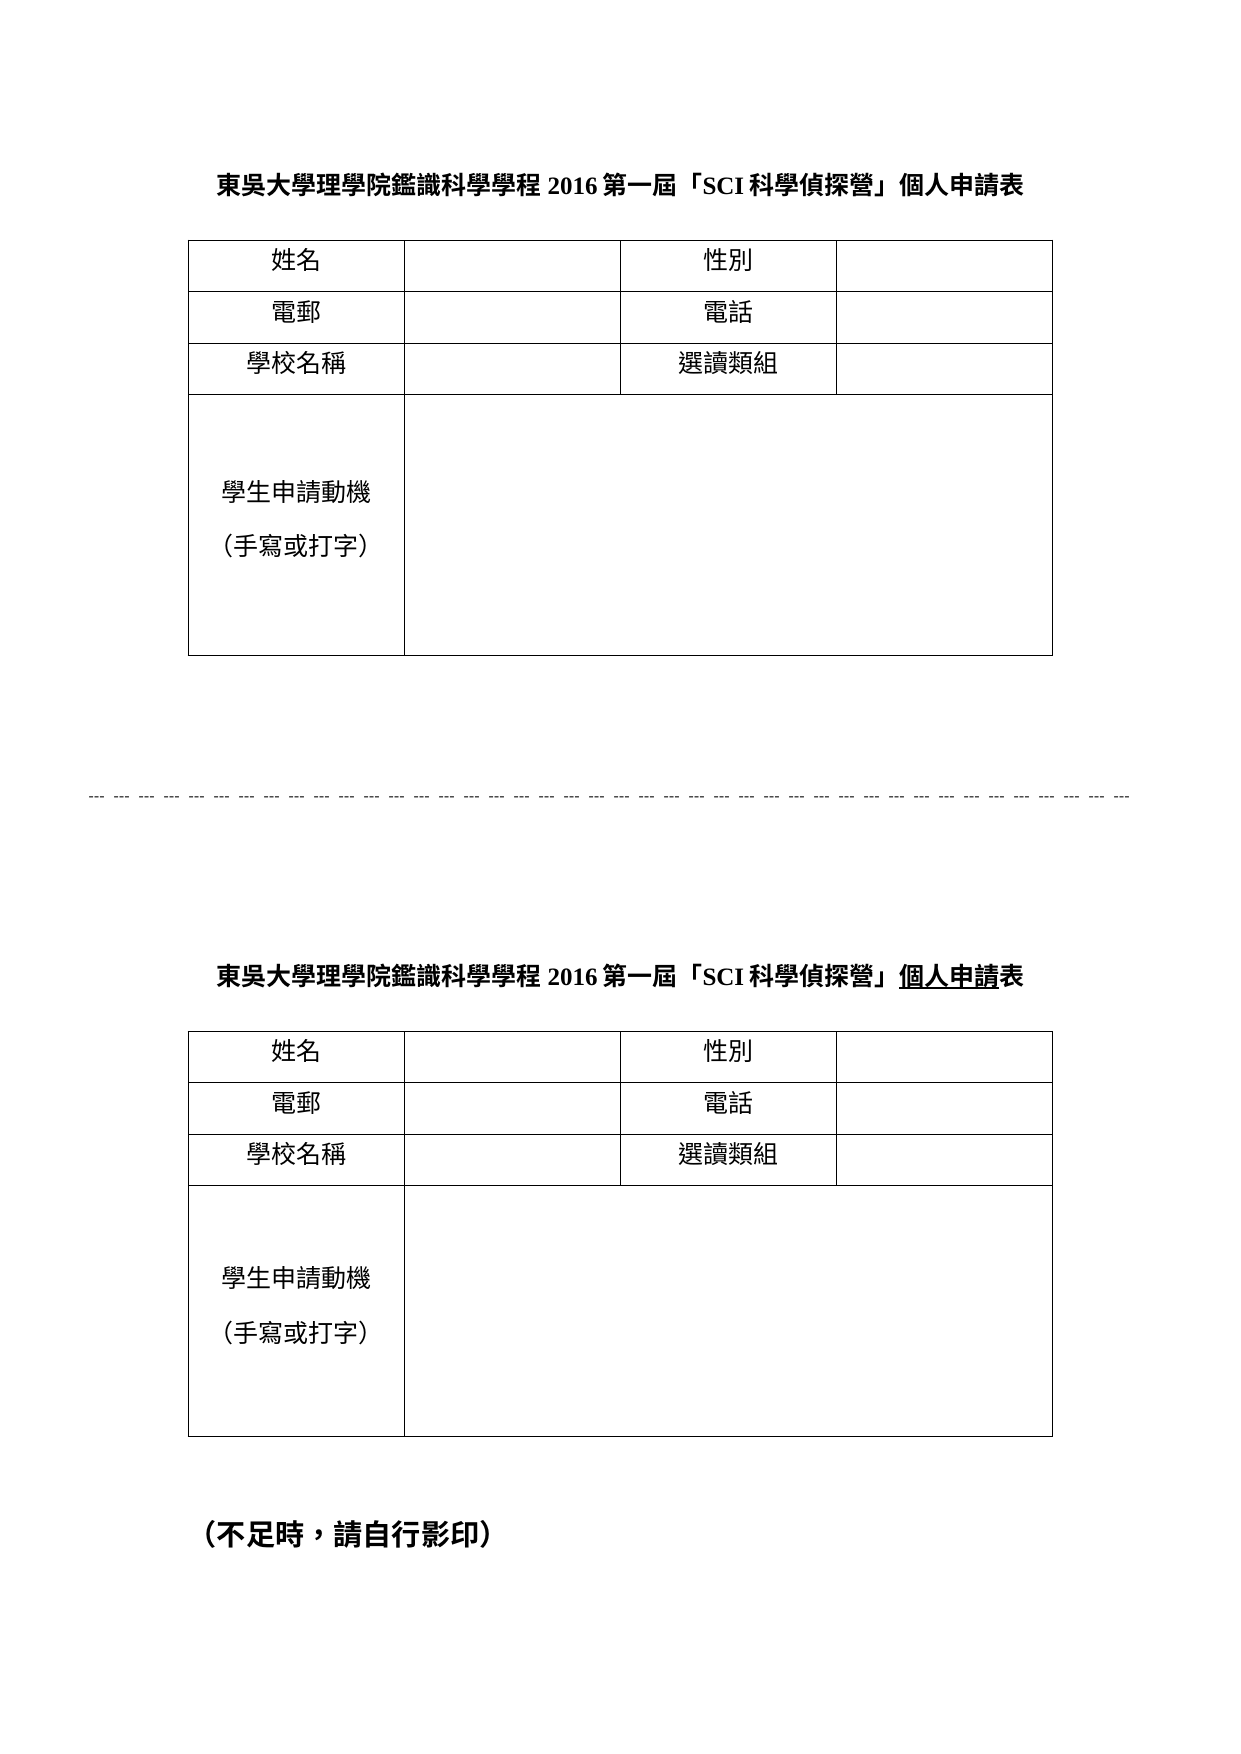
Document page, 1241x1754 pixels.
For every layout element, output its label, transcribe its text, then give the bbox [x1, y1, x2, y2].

table_cell 電郵 [189, 1083, 404, 1134]
table_cell [405, 395, 1052, 655]
table_cell [837, 344, 1052, 394]
table_cell [837, 292, 1052, 343]
text （不足時，請自行影印） [187, 1512, 1053, 1554]
table_cell 電話 [621, 292, 836, 343]
table_header 性別 [621, 1032, 836, 1082]
table_header [405, 241, 620, 291]
table_header [405, 1032, 620, 1082]
table_header 姓名 [189, 1032, 404, 1082]
table_cell 學校名稱 [189, 1135, 404, 1185]
table_cell [405, 1135, 620, 1185]
table_cell 選讀類組 [621, 1135, 836, 1185]
table_cell 電郵 [189, 292, 404, 343]
table_cell 電話 [621, 1083, 836, 1134]
table_cell 選讀類組 [621, 344, 836, 394]
table_cell [837, 1083, 1052, 1134]
table_cell [405, 292, 620, 343]
table_cell [837, 1135, 1052, 1185]
text ﹍﹍﹍﹍﹍﹍﹍﹍﹍﹍﹍﹍﹍﹍﹍﹍﹍﹍﹍﹍﹍﹍﹍﹍﹍﹍﹍﹍﹍﹍﹍﹍﹍﹍﹍﹍﹍﹍﹍﹍﹍﹍ [84, 768, 1147, 806]
table_header [837, 1032, 1052, 1082]
table_header 姓名 [189, 241, 404, 291]
table_cell 學校名稱 [189, 344, 404, 394]
text 東吳大學理學院鑑識科學學程 2016第一屆「SCI科學偵探營」個人申請表 [187, 164, 1053, 202]
table_cell [405, 344, 620, 394]
table_cell 學生申請動機 （手寫或打字） [189, 395, 404, 655]
table_cell [405, 1083, 620, 1134]
table_header 性別 [621, 241, 836, 291]
text 東吳大學理學院鑑識科學學程 2016第一屆「SCI科學偵探營」個人申請表 [187, 956, 1053, 993]
table_cell 學生申請動機 （手寫或打字） [189, 1186, 404, 1436]
table_cell [405, 1186, 1052, 1436]
table_header [837, 241, 1052, 291]
